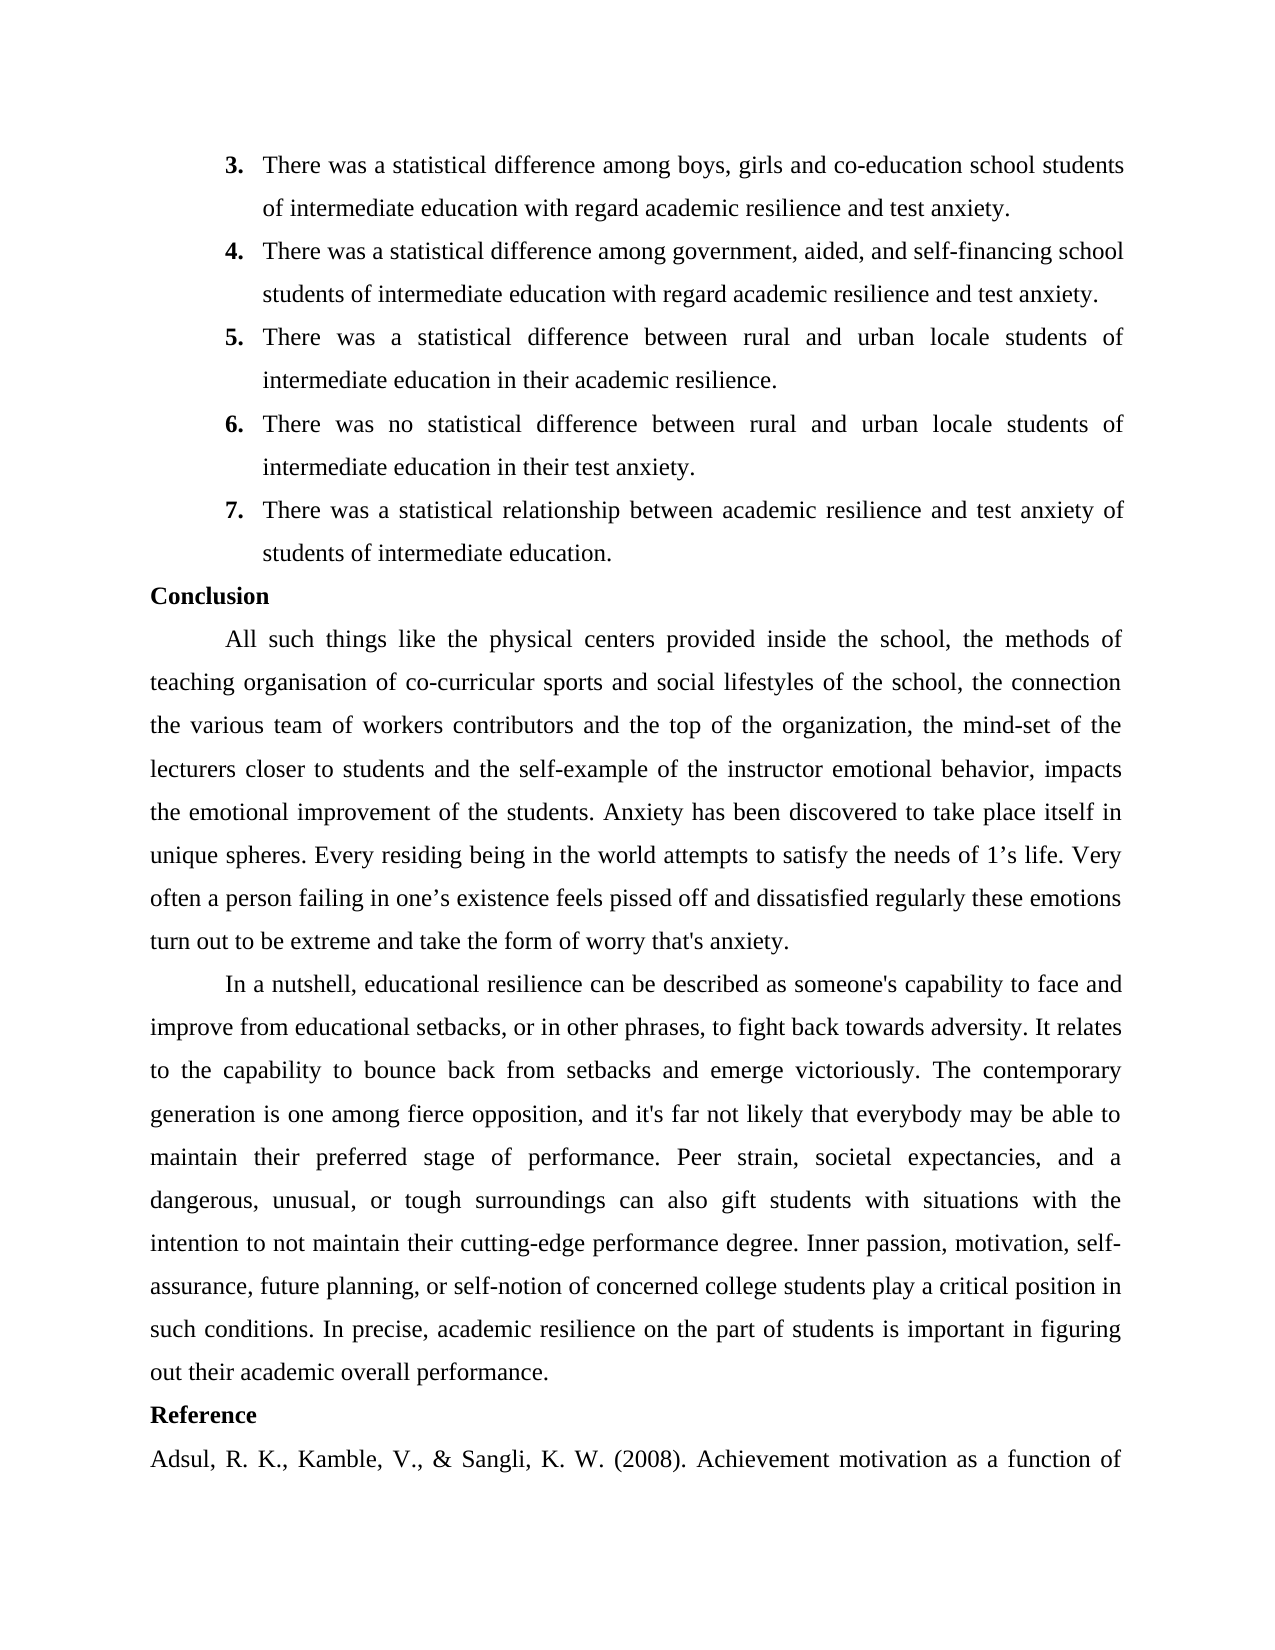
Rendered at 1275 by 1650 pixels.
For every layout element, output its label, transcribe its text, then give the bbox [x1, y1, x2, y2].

list There was a statistical difference between rural and urban locale students of intermediate education in their academic resilience. [225, 322, 1125, 394]
list There was a statistical relationship between academic resilience and test anxiety of students of intermediate education. [225, 495, 1125, 567]
list There was no statistical difference between rural and urban locale students of intermediate education in their test anxiety. [225, 409, 1125, 481]
text Reference [150, 1401, 1123, 1429]
text All such things like the physical centers provided inside the school, the methods of teaching organisation of co-curricular sports and social lifestyles of the school, the connection the various team of workers contributors and the top of the organization, the mind-set of the lecturers closer to students and the self-example of the instructor emotional behavior, impacts the emotional improvement of the students. Anxiety has been discovered to take place itself in unique spheres. Every residing being in the world attempts to satisfy the needs of 1’s life. Very often a person failing in one’s existence feels pissed off and dissatisfied regularly these emotions turn out to be extreme and take the form of worry that's anxiety. [150, 624, 1123, 955]
text In a nutshell, educational resilience can be described as someone's capability to face and improve from educational setbacks, or in other phrases, to fight back towards adversity. It relates to the capability to bounce back from setbacks and emerge victoriously. The contemporary generation is one among fierce opposition, and it's far not likely that everybody may be able to maintain their preferred stage of performance. Peer strain, societal expectancies, and a dangerous, unusual, or tough surroundings can also gift students with situations with the intention to not maintain their cutting-edge performance degree. Inner passion, motivation, self-assurance, future planning, or self-notion of concerned college students play a critical position in such conditions. In precise, academic resilience on the part of students is important in figuring out their academic overall performance. [150, 969, 1123, 1386]
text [150, 1444, 1123, 1472]
text Conclusion [150, 581, 1123, 610]
list There was a statistical difference among government, aided, and self-financing school students of intermediate education with regard academic resilience and test anxiety. [225, 236, 1125, 308]
list There was a statistical difference among boys, girls and co-education school students of intermediate education with regard academic resilience and test anxiety. [225, 150, 1125, 222]
